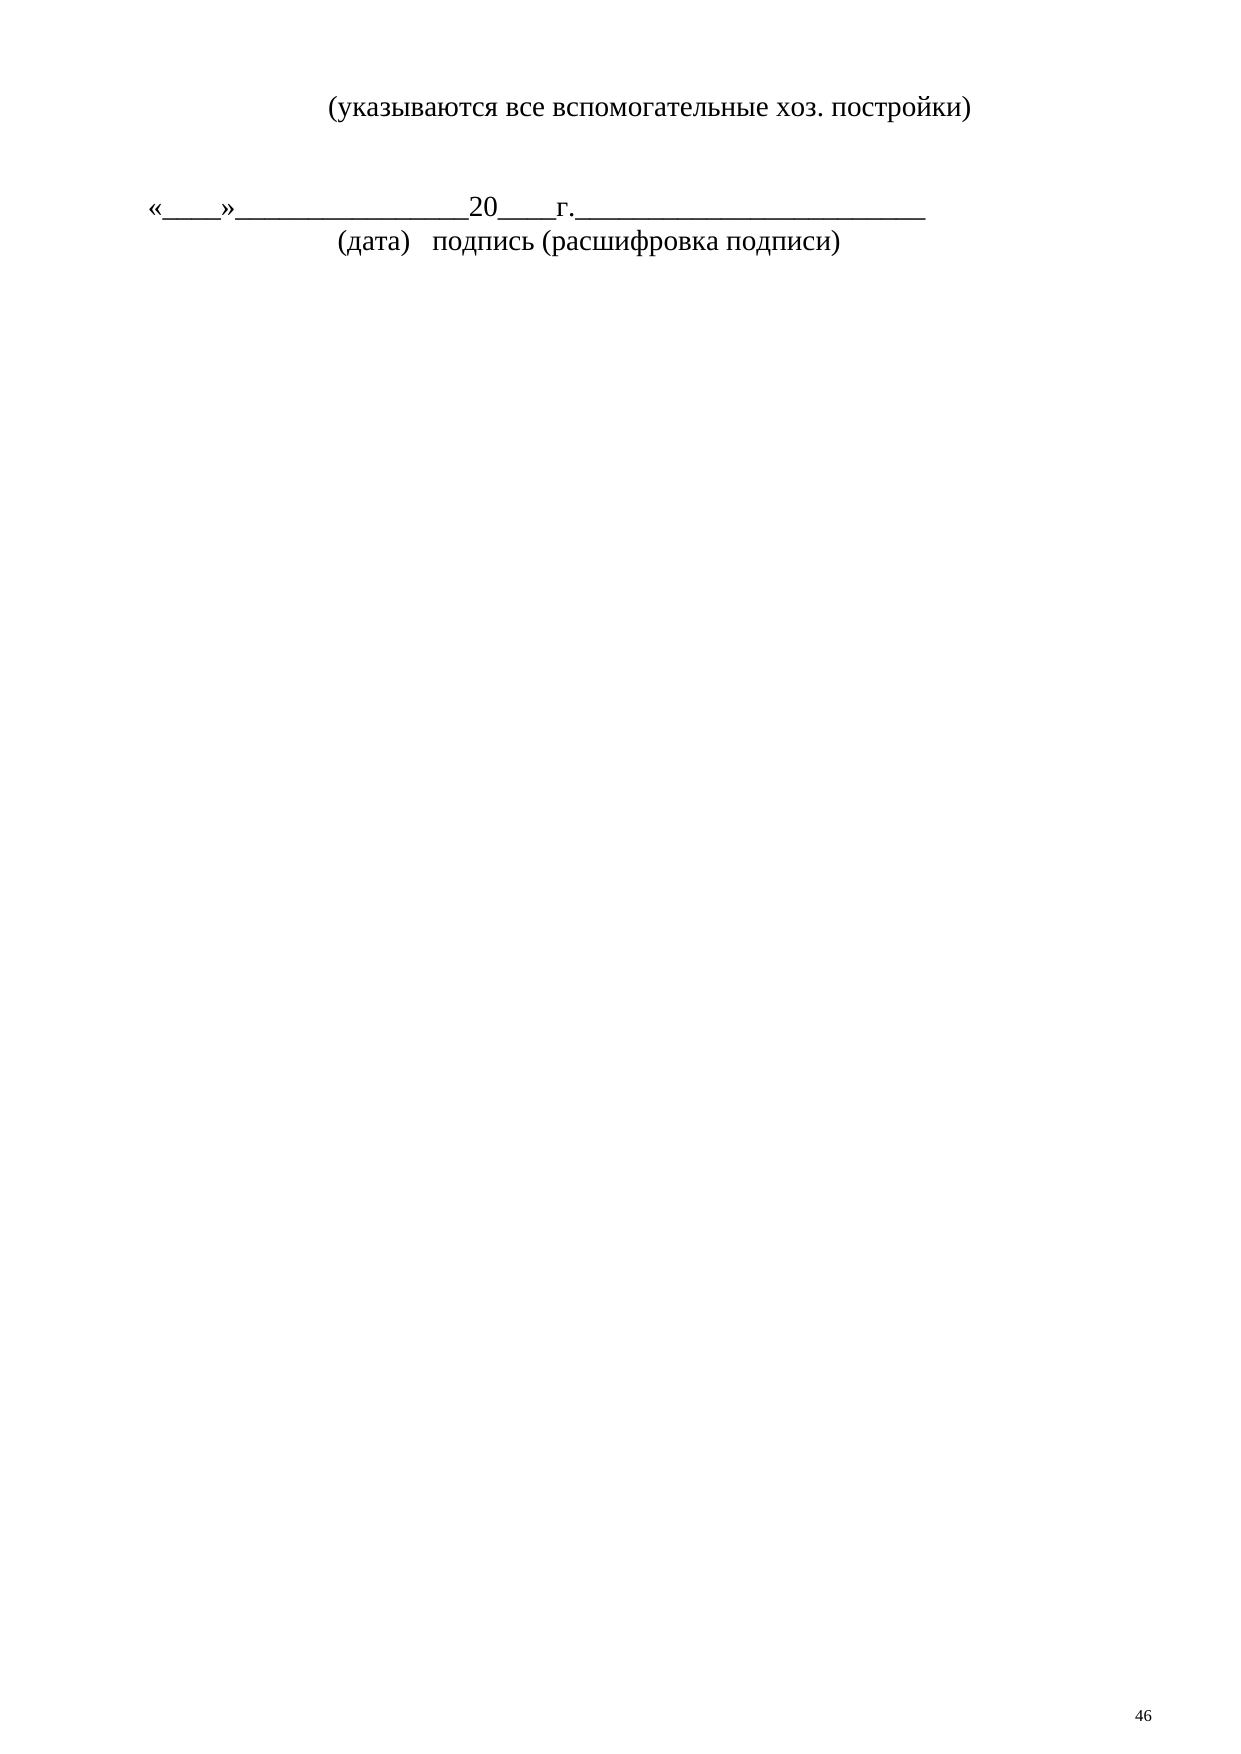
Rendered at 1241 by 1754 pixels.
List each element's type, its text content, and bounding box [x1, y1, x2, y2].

text (дата) подпись (расшифровка подписи) [148, 223, 1152, 256]
text «____»________________20____г.________________________ [148, 189, 1152, 223]
text (указываются все вспомогательные хоз. постройки) [148, 89, 1152, 122]
